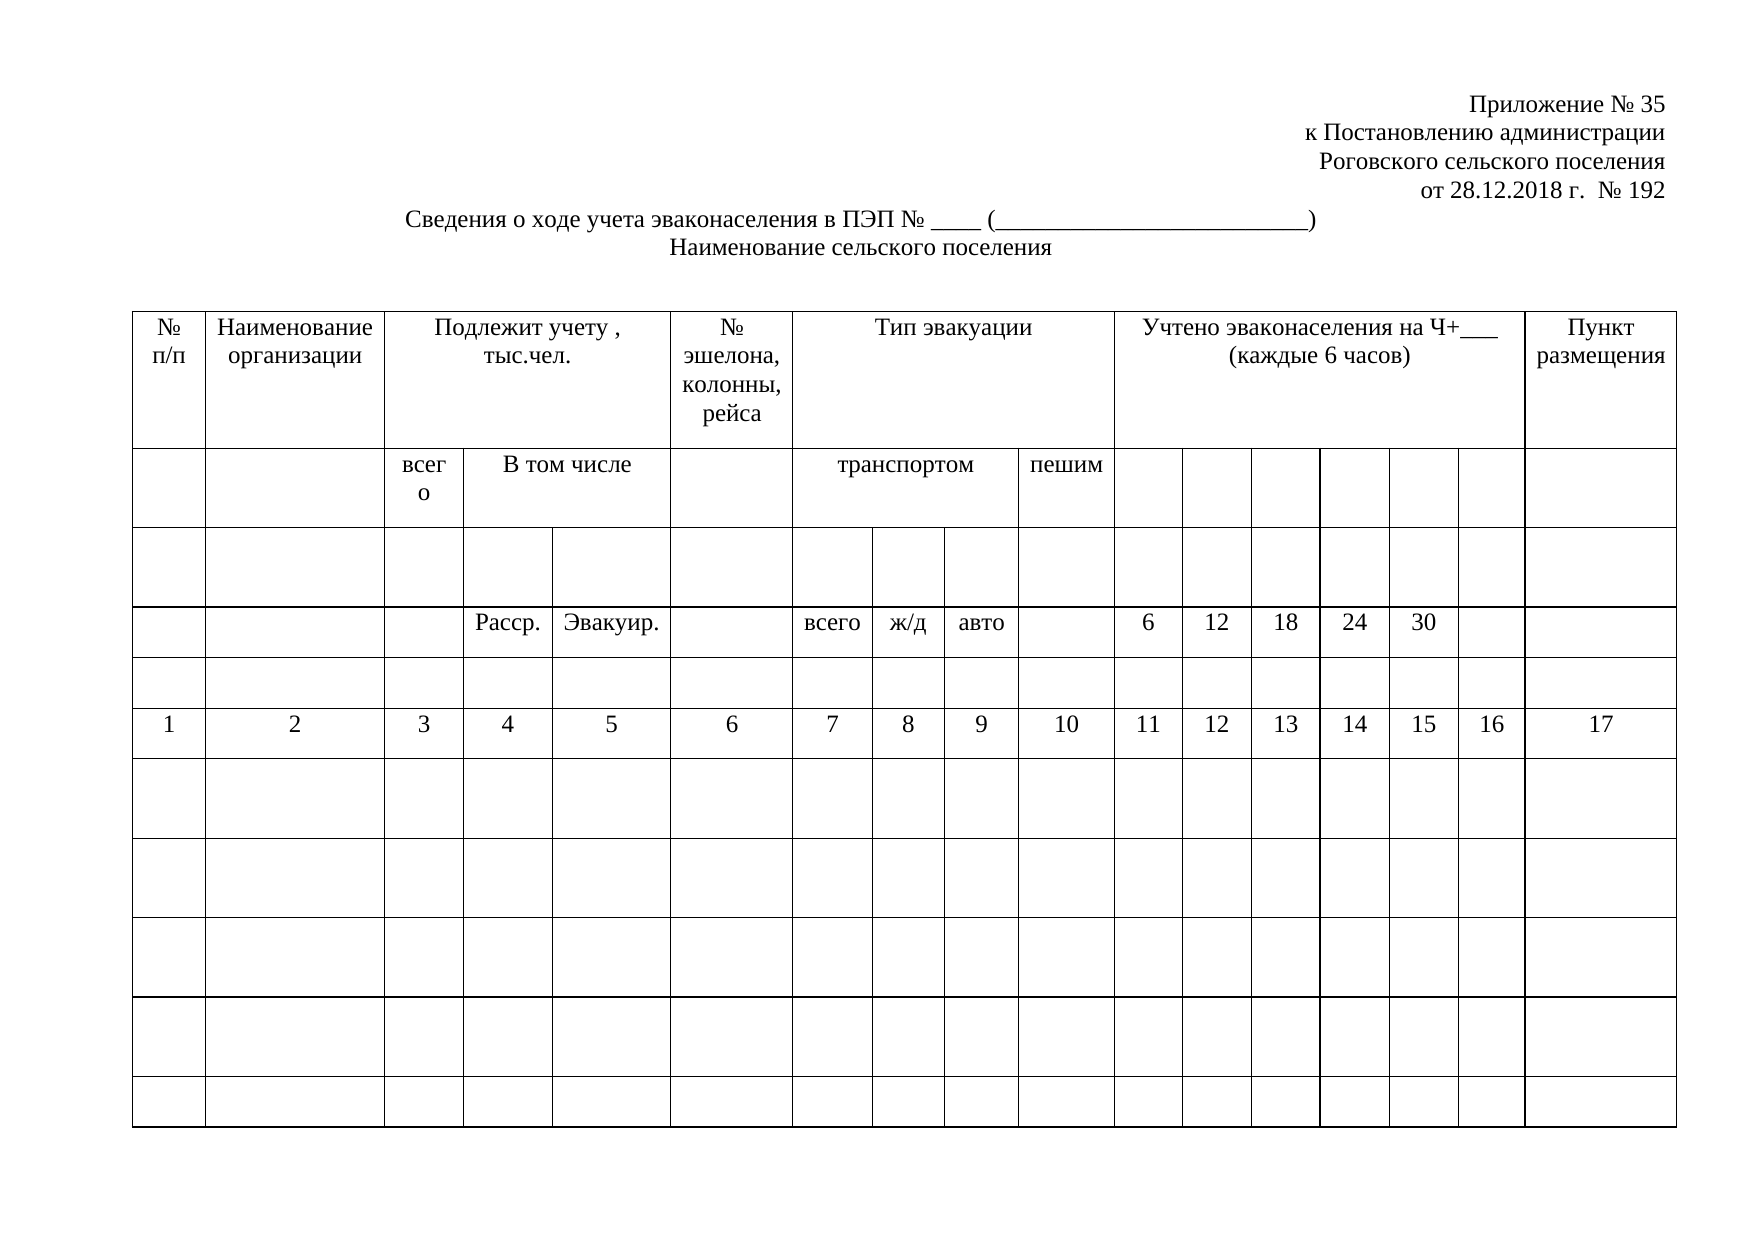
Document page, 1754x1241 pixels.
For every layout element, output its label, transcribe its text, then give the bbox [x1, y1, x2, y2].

table_cell [1459, 608, 1524, 657]
table_cell [553, 759, 670, 838]
table_cell [793, 918, 872, 996]
table_cell [793, 998, 872, 1076]
table_cell [1526, 528, 1676, 606]
table_cell [1115, 759, 1182, 838]
table_cell [873, 1077, 944, 1126]
table_cell [671, 528, 792, 606]
table_cell [873, 839, 944, 917]
table_cell [1526, 608, 1676, 657]
table_cell [1252, 998, 1319, 1076]
table_cell [133, 839, 205, 917]
table_cell [133, 528, 205, 606]
table_cell [206, 449, 384, 527]
table_cell [873, 528, 944, 606]
table_cell В том числе [464, 449, 670, 527]
table_cell [464, 839, 552, 917]
table_cell [873, 658, 944, 708]
table_cell [1321, 449, 1389, 527]
table_cell [1183, 759, 1251, 838]
table_cell [793, 759, 872, 838]
table_cell [1252, 918, 1319, 996]
table_cell [1390, 998, 1458, 1076]
text к Постановлению администрации [56, 117, 1665, 146]
table_cell [1183, 998, 1251, 1076]
table_cell [671, 839, 792, 917]
table_cell [1019, 998, 1114, 1076]
table_cell [464, 998, 552, 1076]
table_cell [1459, 918, 1524, 996]
table_cell 8 [873, 709, 944, 758]
table_cell Расср. [464, 608, 552, 657]
table_cell [945, 1077, 1018, 1126]
table_cell [206, 658, 384, 708]
table_cell [1459, 998, 1524, 1076]
table_cell [1019, 608, 1114, 657]
table_cell [1115, 449, 1182, 527]
table_cell 4 [464, 709, 552, 758]
table_cell [1459, 1077, 1524, 1126]
table_cell 11 [1115, 709, 1182, 758]
table_cell всего [793, 608, 872, 657]
table_cell [1115, 528, 1182, 606]
table_cell [945, 839, 1018, 917]
table_cell [553, 998, 670, 1076]
table_cell [206, 918, 384, 996]
text Приложение № 35 [56, 89, 1665, 117]
table_cell [206, 608, 384, 657]
text Наименование сельского поселения [56, 232, 1665, 261]
table_cell [1183, 449, 1251, 527]
table_cell [671, 658, 792, 708]
table_cell [133, 658, 205, 708]
table_header № эшелона, колонны, рейса [671, 312, 792, 448]
table_cell [1252, 1077, 1319, 1126]
table_header Тип эвакуации [793, 312, 1114, 448]
table_cell 24 [1321, 608, 1389, 657]
table_cell [1252, 839, 1319, 917]
table_cell [133, 449, 205, 527]
table_cell [945, 918, 1018, 996]
table_cell [385, 658, 463, 708]
table_cell [1252, 449, 1319, 527]
table_cell [1321, 759, 1389, 838]
table_cell [1526, 658, 1676, 708]
table_cell [553, 658, 670, 708]
table_cell [1183, 528, 1251, 606]
table_cell [1019, 759, 1114, 838]
table_cell [1321, 918, 1389, 996]
table_header Подлежит учету , тыс.чел. [385, 312, 670, 448]
table_cell [1526, 759, 1676, 838]
table_cell [873, 759, 944, 838]
table_cell [1321, 528, 1389, 606]
table_cell [1115, 998, 1182, 1076]
table_cell [464, 918, 552, 996]
table_cell [945, 998, 1018, 1076]
table_cell [1390, 759, 1458, 838]
table_cell всего [385, 449, 463, 527]
table_header Учтено эваконаселения на Ч+___ (каждые 6 часов) [1115, 312, 1524, 448]
table_cell 7 [793, 709, 872, 758]
table_cell [1252, 759, 1319, 838]
table_cell [464, 759, 552, 838]
table_cell ж/д [873, 608, 944, 657]
table_cell [133, 998, 205, 1076]
table_cell [133, 1077, 205, 1126]
table_cell [385, 759, 463, 838]
table_cell [671, 449, 792, 527]
table_cell [793, 1077, 872, 1126]
table_cell [206, 1077, 384, 1126]
table_cell [1115, 658, 1182, 708]
table_cell [133, 918, 205, 996]
table_cell 15 [1390, 709, 1458, 758]
table_cell Эвакуир. [553, 608, 670, 657]
table_cell [1459, 759, 1524, 838]
table_cell [1321, 998, 1389, 1076]
table_cell [133, 759, 205, 838]
table_cell [553, 839, 670, 917]
table_cell [206, 759, 384, 838]
table_cell [1321, 1077, 1389, 1126]
table_cell [1459, 658, 1524, 708]
table_cell [464, 528, 552, 606]
table_cell [1390, 658, 1458, 708]
table_cell [1019, 839, 1114, 917]
table_cell 1 [133, 709, 205, 758]
table_cell [385, 528, 463, 606]
table_cell [1183, 839, 1251, 917]
table_cell [1526, 1077, 1676, 1126]
table_cell 14 [1321, 709, 1389, 758]
table_header № п/п [133, 312, 205, 448]
table_cell [1526, 839, 1676, 917]
table_cell 30 [1390, 608, 1458, 657]
table_cell [1390, 449, 1458, 527]
table_cell 17 [1526, 709, 1676, 758]
table_cell [1459, 839, 1524, 917]
table_cell пешим [1019, 449, 1114, 527]
table_cell [1183, 658, 1251, 708]
table_cell [206, 839, 384, 917]
table_cell транспортом [793, 449, 1018, 527]
text Сведения о ходе учета эваконаселения в ПЭП № ____ (_________________________) [56, 204, 1665, 232]
text Роговского сельского поселения [56, 146, 1665, 175]
table_cell 6 [1115, 608, 1182, 657]
table_cell 10 [1019, 709, 1114, 758]
table_cell [553, 528, 670, 606]
table_cell [385, 1077, 463, 1126]
table_cell [206, 528, 384, 606]
table_cell [1115, 918, 1182, 996]
table_cell [385, 608, 463, 657]
table_cell [1390, 528, 1458, 606]
table_cell [1183, 1077, 1251, 1126]
table_cell [1459, 449, 1524, 527]
table_cell 13 [1252, 709, 1319, 758]
table_cell [385, 998, 463, 1076]
table_cell [385, 918, 463, 996]
table_cell 18 [1252, 608, 1319, 657]
table_cell [671, 608, 792, 657]
table_cell [873, 998, 944, 1076]
table_cell [1390, 839, 1458, 917]
table_cell [1252, 528, 1319, 606]
table_cell [133, 608, 205, 657]
table_cell [1019, 658, 1114, 708]
table_cell [671, 918, 792, 996]
table_cell [1019, 1077, 1114, 1126]
table_cell [553, 1077, 670, 1126]
table_cell 12 [1183, 709, 1251, 758]
table_cell [1526, 998, 1676, 1076]
table_cell [1526, 449, 1676, 527]
table_cell [1390, 1077, 1458, 1126]
table_cell [671, 1077, 792, 1126]
table_cell [1115, 839, 1182, 917]
table_cell [1019, 528, 1114, 606]
table_cell 3 [385, 709, 463, 758]
table_cell [1115, 1077, 1182, 1126]
table_cell [671, 998, 792, 1076]
table_cell [945, 658, 1018, 708]
table_cell [671, 759, 792, 838]
table_cell [464, 658, 552, 708]
table_cell [385, 839, 463, 917]
table_cell 2 [206, 709, 384, 758]
table_cell [1321, 839, 1389, 917]
table_cell 6 [671, 709, 792, 758]
table_cell [1459, 528, 1524, 606]
table_cell [553, 918, 670, 996]
table_cell [793, 839, 872, 917]
table_cell [1252, 658, 1319, 708]
table_header Наименование организации [206, 312, 384, 448]
table_cell [1019, 918, 1114, 996]
table_cell [793, 658, 872, 708]
table_cell [873, 918, 944, 996]
table_cell [945, 528, 1018, 606]
table_cell [945, 759, 1018, 838]
table_cell [793, 528, 872, 606]
table_cell авто [945, 608, 1018, 657]
table_cell 16 [1459, 709, 1524, 758]
text от 28.12.2018 г. № 192 [56, 175, 1665, 204]
table_cell [1390, 918, 1458, 996]
table_cell [1526, 918, 1676, 996]
table_cell [206, 998, 384, 1076]
table_cell 9 [945, 709, 1018, 758]
table_cell [1183, 918, 1251, 996]
table_cell [1321, 658, 1389, 708]
table_cell [464, 1077, 552, 1126]
table_header Пункт размещения [1526, 312, 1676, 448]
table_cell 12 [1183, 608, 1251, 657]
table_cell 5 [553, 709, 670, 758]
